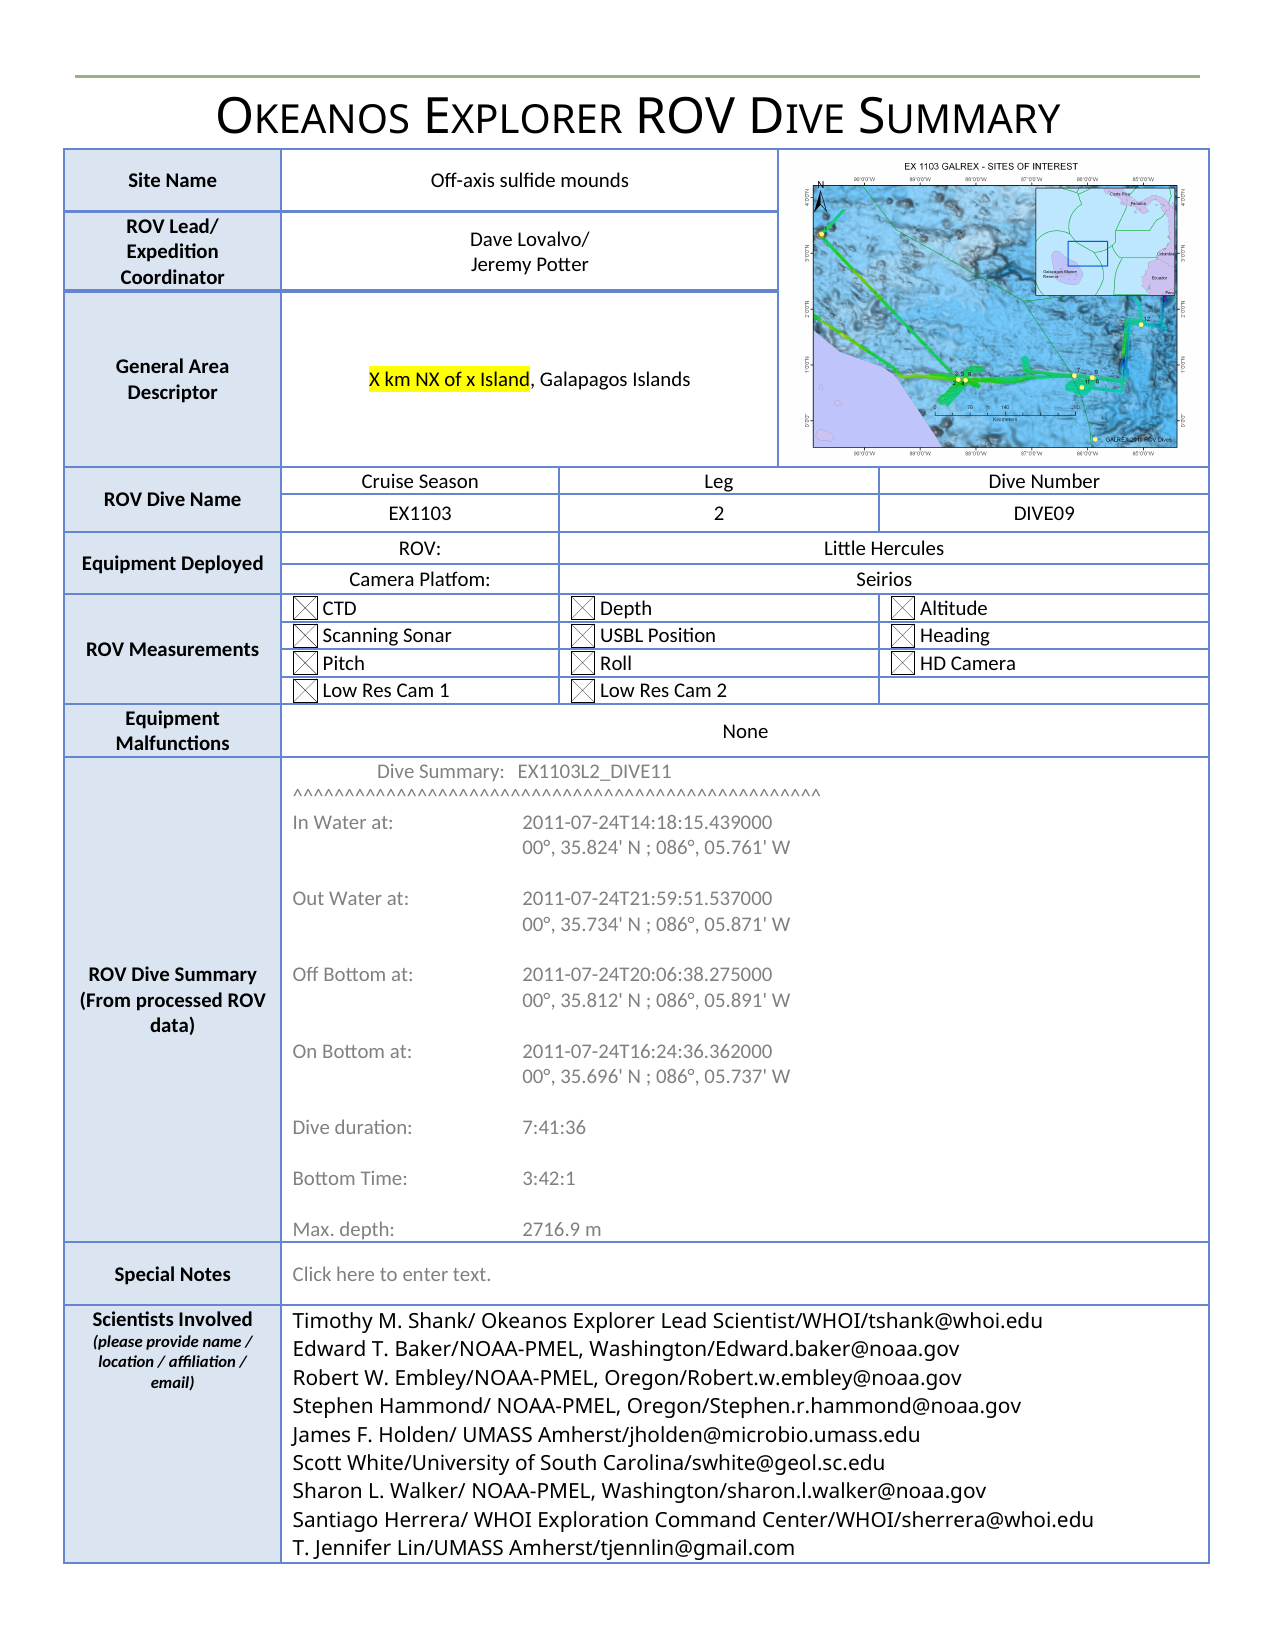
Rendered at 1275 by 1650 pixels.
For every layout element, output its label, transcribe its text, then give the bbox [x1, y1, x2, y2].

table_cell Dave Lovalvo/ Jeremy Potter [282, 213, 777, 289]
table_cell 2 [560, 495, 878, 531]
table_header Site Name [65, 150, 280, 210]
table_cell Altitude [880, 595, 1208, 621]
table_cell CTD [282, 595, 558, 621]
table_cell None [282, 705, 1208, 756]
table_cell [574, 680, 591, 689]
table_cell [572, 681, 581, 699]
table_cell ROV Measurements [65, 595, 280, 703]
table_cell Leg [560, 468, 878, 493]
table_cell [65, 1306, 280, 1562]
table_header Off-axis sulfide mounds [282, 150, 777, 210]
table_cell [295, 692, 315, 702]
table_cell Click here to enter text. [282, 1243, 1208, 1304]
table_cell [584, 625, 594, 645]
table_cell USBL Position [595, 623, 878, 648]
table_cell Dive Number [880, 468, 1208, 493]
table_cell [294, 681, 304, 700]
table_cell Scanning Sonar [317, 623, 558, 648]
table_cell Low Res Cam 2 [595, 678, 878, 703]
table_cell Seirios [560, 565, 1208, 593]
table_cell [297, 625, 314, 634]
table_cell ROV Dive Name [65, 468, 280, 531]
table_cell ROV Dive Summary (From processed ROV data) [65, 758, 280, 1241]
title Okeanos Explorer ROV Dive Summary [75, 78, 1200, 148]
table_cell DIVE09 [880, 495, 1208, 531]
table_cell Roll [560, 650, 878, 676]
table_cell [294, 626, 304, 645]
picture [789, 150, 1198, 466]
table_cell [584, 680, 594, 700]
table_cell Equipment Malfunctions [65, 705, 280, 756]
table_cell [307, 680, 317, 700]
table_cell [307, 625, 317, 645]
table_header [779, 150, 789, 466]
table_cell EX1103 [282, 495, 558, 531]
table_cell Dive Summary: EX1103L2_DIVE11 ^^^^^^^^^^^^^^^^^^^^^^^^^^^^^^^^^^^^^^^^^^^^^^^^^^^ In Water at: 2011-07-24T14:18:15.439000 00°, 35.824' N ; 086°, 05.761' W Out Water at: 2011-07-24T21:59:51.537000 00°, 35.734' N ; 086°, 05.871' W Off Bottom at: 2011-07-24T20:06:38.275000 00°, 35.812' N ; 086°, 05.891' W On Bottom at: 2011-07-24T16:24:36.362000 00°, 35.696' N ; 086°, 05.737' W Dive duration: 7:41:36 Bottom Time: 3:42:1 Max. depth: 2716.9 m [282, 758, 1208, 1241]
table_cell Cruise Season [282, 468, 558, 493]
table_header [1198, 150, 1208, 466]
table_cell ROV Lead/ Expedition Coordinator [65, 213, 280, 289]
table_cell Depth [560, 595, 878, 621]
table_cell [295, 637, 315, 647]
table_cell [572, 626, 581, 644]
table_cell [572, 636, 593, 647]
table_cell Camera Platfom: [282, 565, 558, 593]
table_cell General Area Descriptor [65, 293, 280, 466]
table_cell X km NX of x Island, Galapagos Islands [282, 293, 777, 466]
table_cell Special Notes [65, 1243, 280, 1304]
table_cell HD Camera [880, 650, 1208, 676]
table_cell ROV: [282, 533, 558, 563]
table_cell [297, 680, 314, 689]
table_cell Low Res Cam 1 [317, 678, 558, 703]
table_cell Heading [915, 623, 1208, 648]
table_cell Pitch [282, 650, 558, 676]
table_cell Equipment Deployed [65, 533, 280, 593]
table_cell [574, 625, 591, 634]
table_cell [282, 1306, 1208, 1562]
table_cell [880, 678, 1208, 703]
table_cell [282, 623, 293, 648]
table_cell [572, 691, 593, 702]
table_cell Little Hercules [560, 533, 1208, 563]
